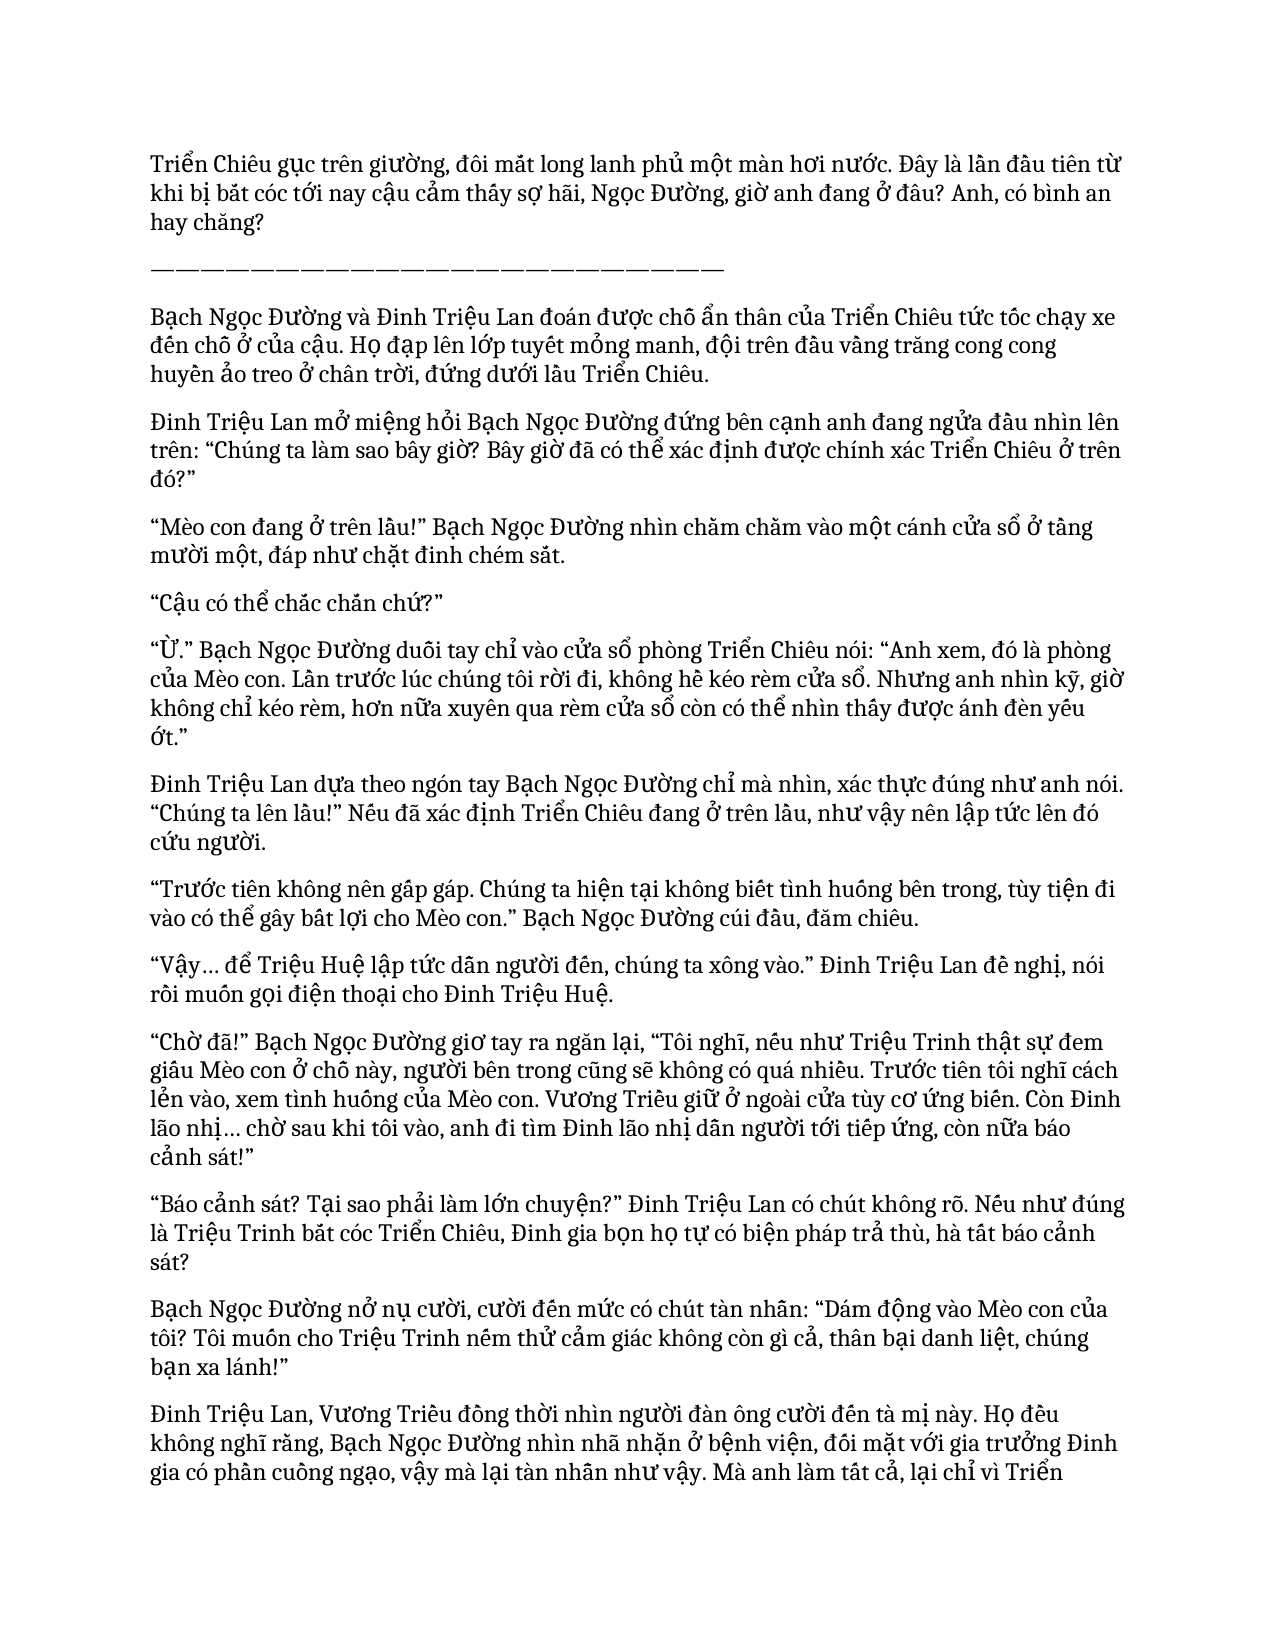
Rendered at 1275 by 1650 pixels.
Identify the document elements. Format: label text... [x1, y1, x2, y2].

text Triển Chiêu gục trên giường, đôi mắt long lanh phủ một màn hơi nước. Đây là lần đầu tiên từ khi bị bắt cóc tới nay cậu cảm thấy sợ hãi, Ngọc Đường, giờ anh đang ở đâu? Anh, có bình an hay chăng? [150, 150, 1125, 236]
text “Báo cảnh sát? Tại sao phải làm lớn chuyện?” Đinh Triệu Lan có chút không rõ. Nếu như đúng là Triệu Trinh bắt cóc Triển Chiêu, Đinh gia bọn họ tự có biện pháp trả thù, hà tất báo cảnh sát? [150, 1190, 1125, 1276]
text ——————————————————————— [150, 255, 1125, 284]
text Bạch Ngọc Đường nở nụ cười, cười đến mức có chút tàn nhẫn: “Dám động vào Mèo con của tôi? Tôi muốn cho Triệu Trinh nếm thử cảm giác không còn gì cả, thân bại danh liệt, chúng bạn xa lánh!” [150, 1295, 1125, 1381]
text “Mèo con đang ở trên lầu!” Bạch Ngọc Đường nhìn chằm chằm vào một cánh cửa sổ ở tầng mười một, đáp như chặt đinh chém sắt. [150, 512, 1125, 570]
text Đinh Triệu Lan dựa theo ngón tay Bạch Ngọc Đường chỉ mà nhìn, xác thực đúng như anh nói. “Chúng ta lên lầu!” Nếu đã xác định Triển Chiêu đang ở trên lầu, như vậy nên lập tức lên đó cứu người. [150, 770, 1125, 856]
text “Vậy… để Triệu Huệ lập tức dẫn người đến, chúng ta xông vào.” Đinh Triệu Lan đề nghị, nói rồi muốn gọi điện thoại cho Đinh Triệu Huệ. [150, 951, 1125, 1009]
text “Trước tiên không nên gấp gáp. Chúng ta hiện tại không biết tình huống bên trong, tùy tiện đi vào có thể gây bất lợi cho Mèo con.” Bạch Ngọc Đường cúi đầu, đăm chiêu. [150, 875, 1125, 932]
text “Chờ đã!” Bạch Ngọc Đường giơ tay ra ngăn lại, “Tôi nghĩ, nếu như Triệu Trinh thật sự đem giấu Mèo con ở chỗ này, người bên trong cũng sẽ không có quá nhiều. Trước tiên tôi nghĩ cách lẻn vào, xem tình huống của Mèo con. Vương Triều giữ ở ngoài cửa tùy cơ ứng biến. Còn Đinh lão nhị… chờ sau khi tôi vào, anh đi tìm Đinh lão nhị dẫn người tới tiếp ứng, còn nữa báo cảnh sát!” [150, 1027, 1125, 1171]
text Bạch Ngọc Đường và Đinh Triệu Lan đoán được chỗ ẩn thân của Triển Chiêu tức tốc chạy xe đến chỗ ở của cậu. Họ đạp lên lớp tuyết mỏng manh, đội trên đầu vầng trăng cong cong huyền ảo treo ở chân trời, đứng dưới lầu Triển Chiêu. [150, 302, 1125, 389]
text Đinh Triệu Lan mở miệng hỏi Bạch Ngọc Đường đứng bên cạnh anh đang ngửa đầu nhìn lên trên: “Chúng ta làm sao bây giờ? Bây giờ đã có thể xác định được chính xác Triển Chiêu ở trên đó?” [150, 407, 1125, 494]
text “Ừ.” Bạch Ngọc Đường duỗi tay chỉ vào cửa sổ phòng Triển Chiêu nói: “Anh xem, đó là phòng của Mèo con. Lần trước lúc chúng tôi rời đi, không hề kéo rèm cửa sổ. Nhưng anh nhìn kỹ, giờ không chỉ kéo rèm, hơn nữa xuyên qua rèm cửa sổ còn có thể nhìn thấy được ánh đèn yếu ớt.” [150, 636, 1125, 751]
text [150, 1400, 1125, 1486]
text “Cậu có thể chắc chắn chứ?” [150, 589, 1125, 617]
